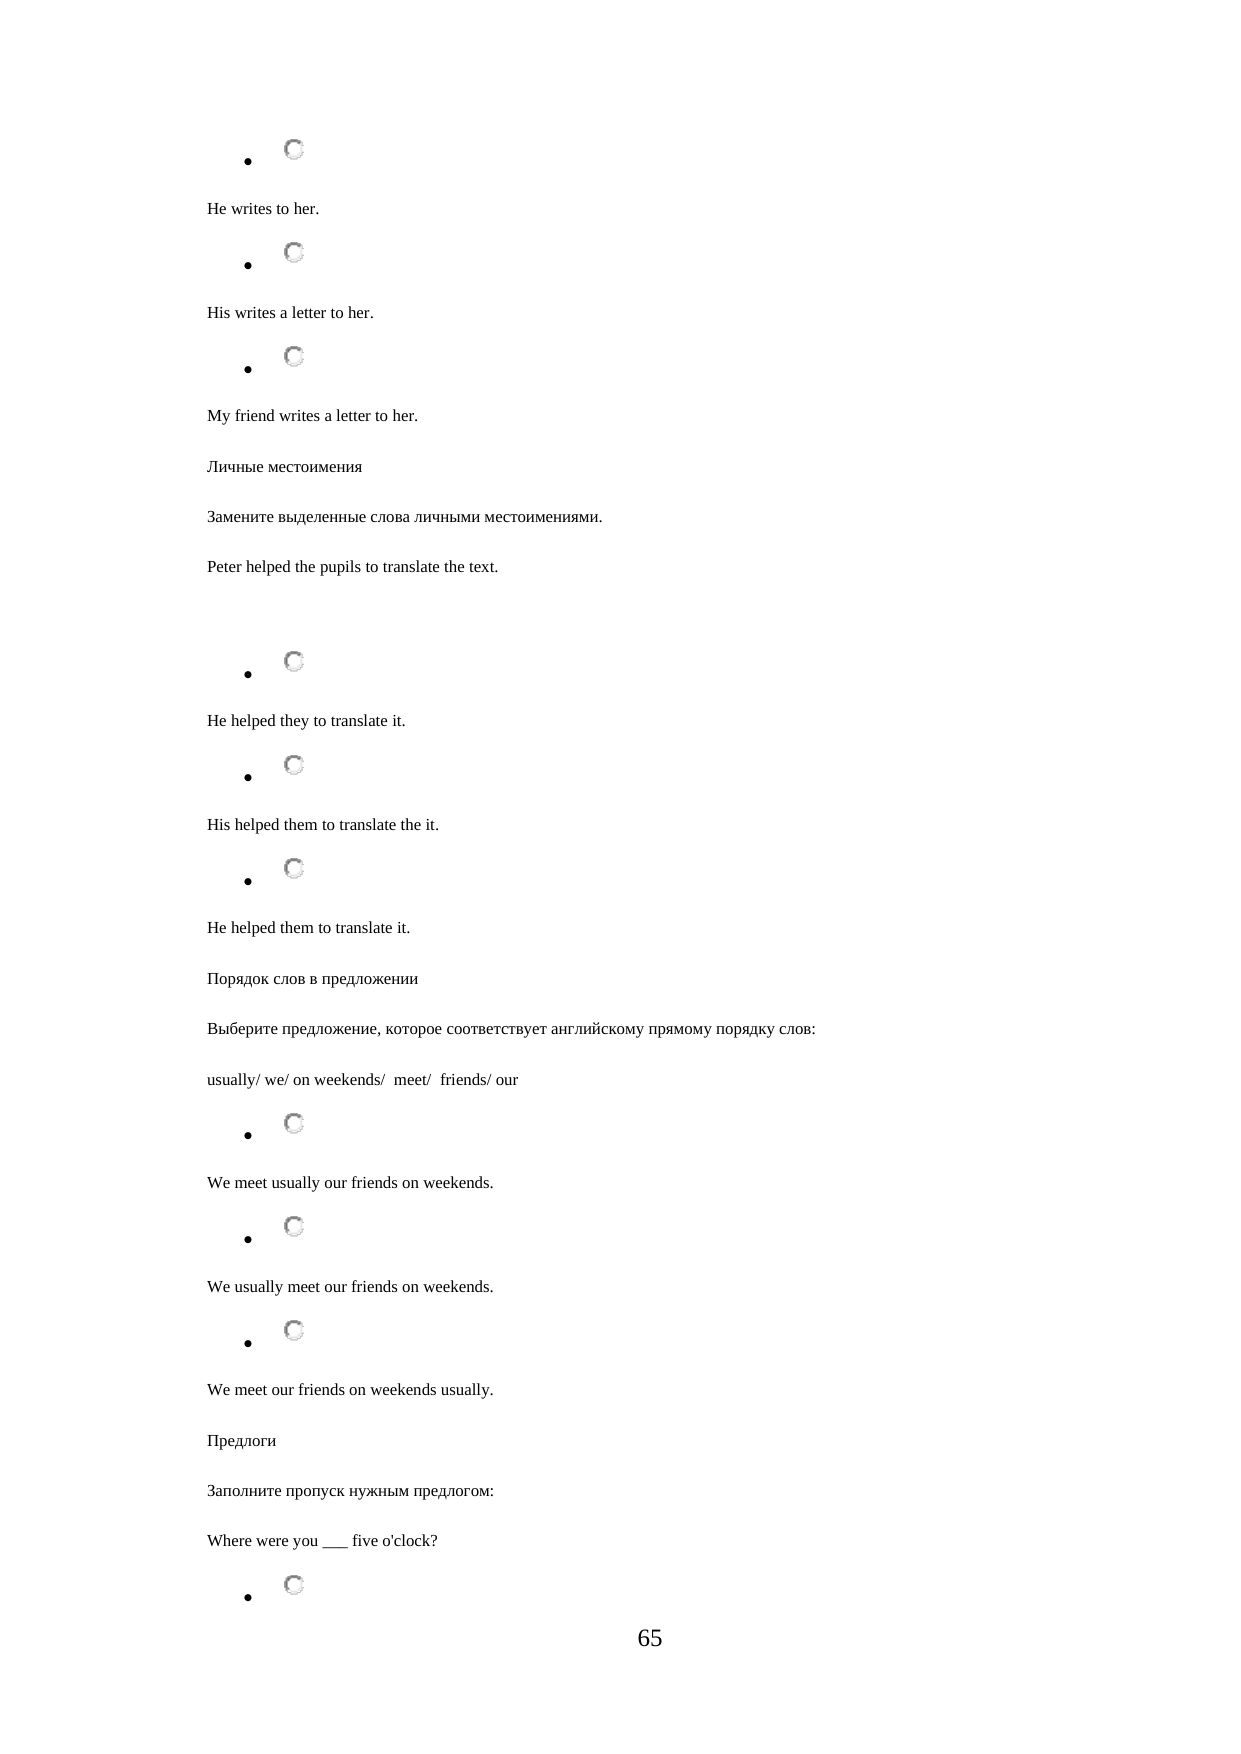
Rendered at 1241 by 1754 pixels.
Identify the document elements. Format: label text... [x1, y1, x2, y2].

text Peter helped the pupils to translate the text. [207, 543, 1093, 576]
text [207, 493, 1093, 526]
text His helped them to translate the it. [207, 801, 1093, 834]
text He writes to her. [207, 185, 1093, 218]
text Личные местоимения [207, 442, 1093, 476]
text Порядок слов в предложении [207, 954, 1093, 988]
text My friend writes a letter to her. [207, 392, 1093, 426]
text He helped they to translate it. [207, 697, 1093, 730]
text He helped them to translate it. [207, 904, 1093, 938]
text Where were you ___ five o'clock? [207, 1517, 1093, 1551]
text We usually meet our friends on weekends. [207, 1262, 1093, 1296]
text His writes a letter to her. [207, 288, 1093, 322]
text Выберите предложение, которое соответствует английскому прямому порядку слов: [207, 1005, 1093, 1038]
text Предлоги [207, 1416, 1093, 1450]
text usually/ we/ on weekends/ meet/ friends/ our [207, 1055, 1093, 1089]
text We meet usually our friends on weekends. [207, 1159, 1093, 1192]
text We meet our friends on weekends usually. [207, 1366, 1093, 1399]
text Заполните пропуск нужным предлогом: [207, 1467, 1093, 1500]
